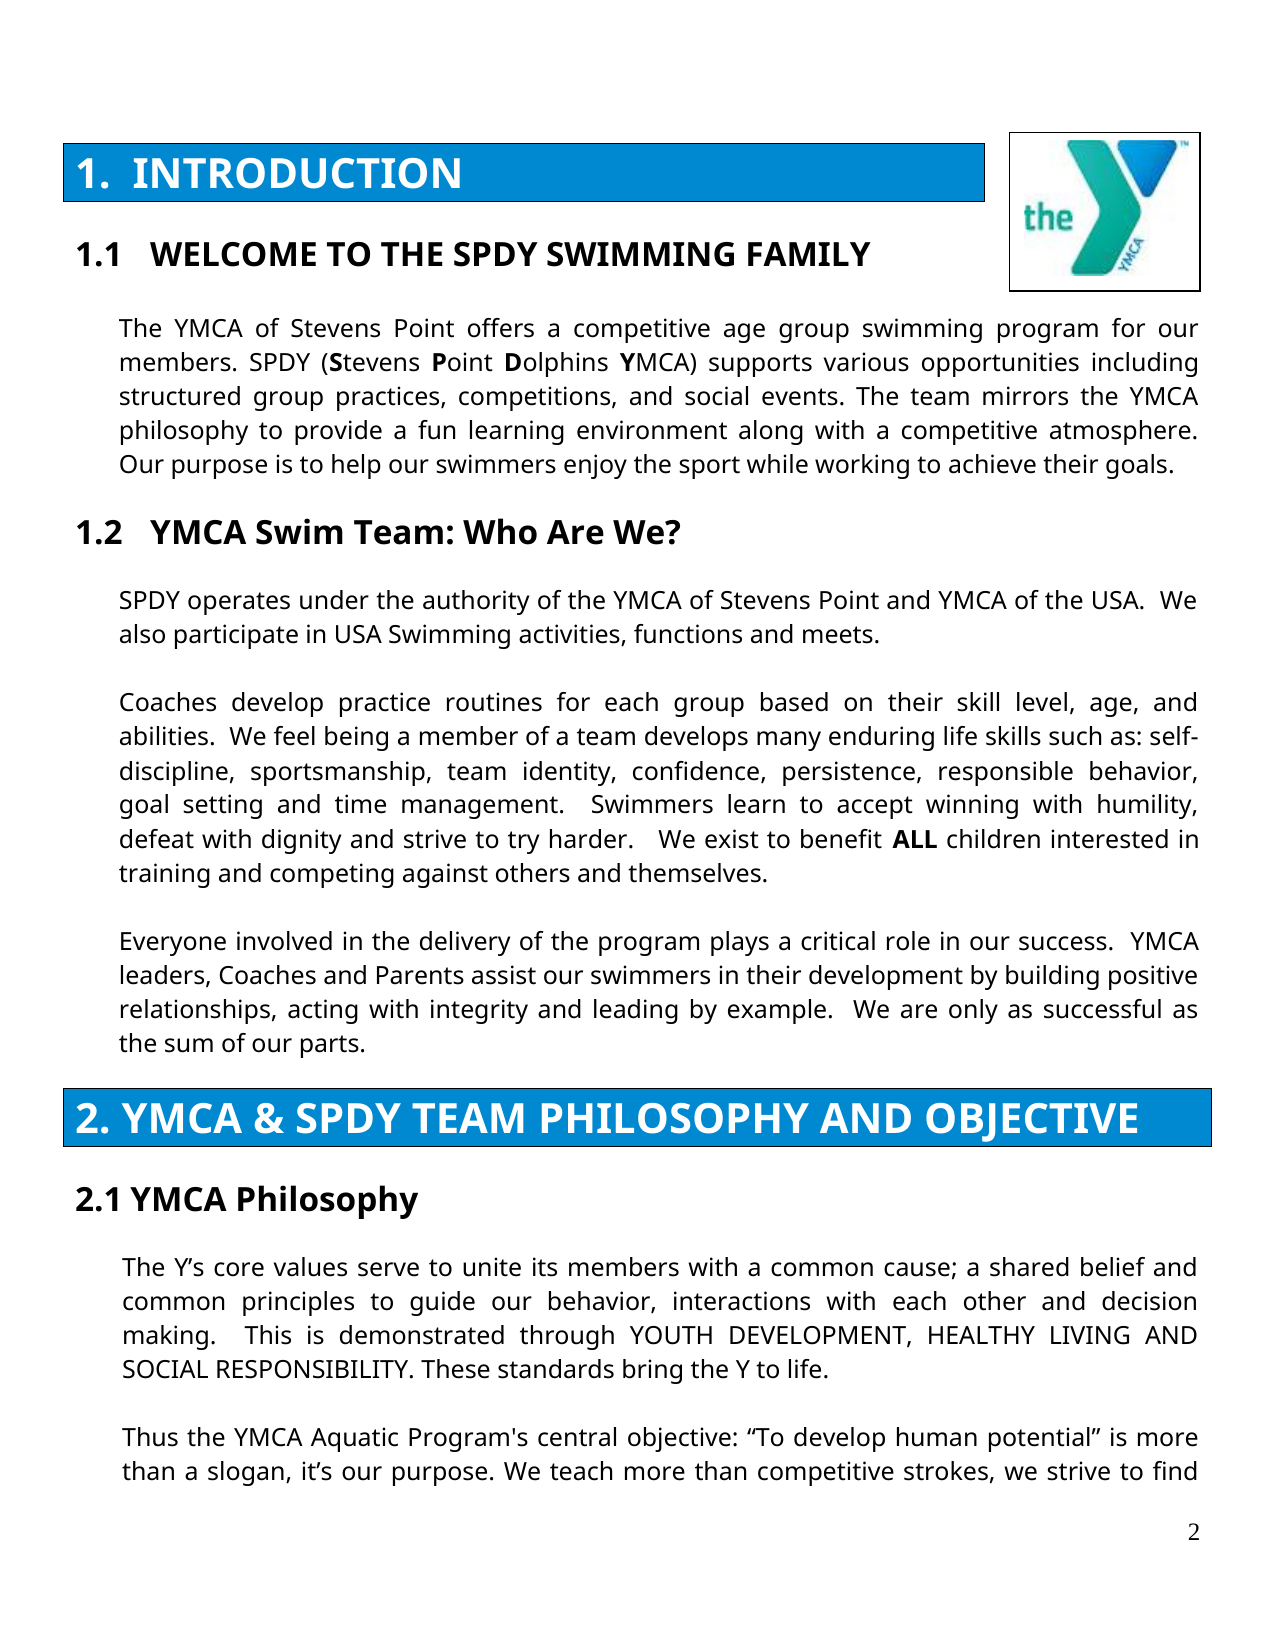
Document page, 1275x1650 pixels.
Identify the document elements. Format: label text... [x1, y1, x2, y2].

table_header 1. INTRODUCTION [64, 144, 984, 201]
text The Y’s core values serve to unite its members with a common cause; a shared belief and common principles to guide our behavior, interactions with each other and decision making. This is demonstrated through YOUTH DEVELOPMENT, HEALTHY LIVING AND SOCIAL RESPONSIBILITY. These standards bring the Y to life. [122, 1249, 1200, 1386]
list YMCA Swim Team: Who Are We? [75, 509, 1200, 554]
text Everyone involved in the delivery of the program plays a critical role in our success. YMCA leaders, Coaches and Parents assist our swimmers in their development by building positive relationships, acting with integrity and leading by example. We are only as successful as the sum of our parts. [119, 923, 1200, 1060]
text SPDY operates under the authority of the YMCA of Stevens Point and YMCA of the USA. We also participate in USA Swimming activities, functions and meets. [119, 583, 1200, 651]
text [122, 1419, 1200, 1488]
text 2.1 YMCA Philosophy [75, 1175, 1200, 1221]
picture [1024, 140, 1189, 276]
text The YMCA of Stevens Point offers a competitive age group swimming program for our members. SPDY (Stevens Point Dolphins YMCA) supports various opportunities including structured group practices, competitions, and social events. The team mirrors the YMCA philosophy to provide a fun learning environment along with a competitive atmosphere. Our purpose is to help our swimmers enjoy the sport while working to achieve their goals. [119, 310, 1200, 481]
list WELCOME TO THE SPDY SWIMMING FAMILY [75, 231, 1009, 276]
text Coaches develop practice routines for each group based on their skill level, age, and abilities. We feel being a member of a team develops many enduring life skills such as: self-discipline, sportsmanship, team identity, confidence, persistence, responsible behavior, goal setting and time management. Swimmers learn to accept winning with humility, defeat with dignity and strive to try harder. We exist to benefit ALL children interested in training and competing against others and themselves. [119, 685, 1200, 889]
table_header 2. YMCA & SPDY TEAM PHILOSOPHY AND OBJECTIVE [64, 1089, 1211, 1146]
